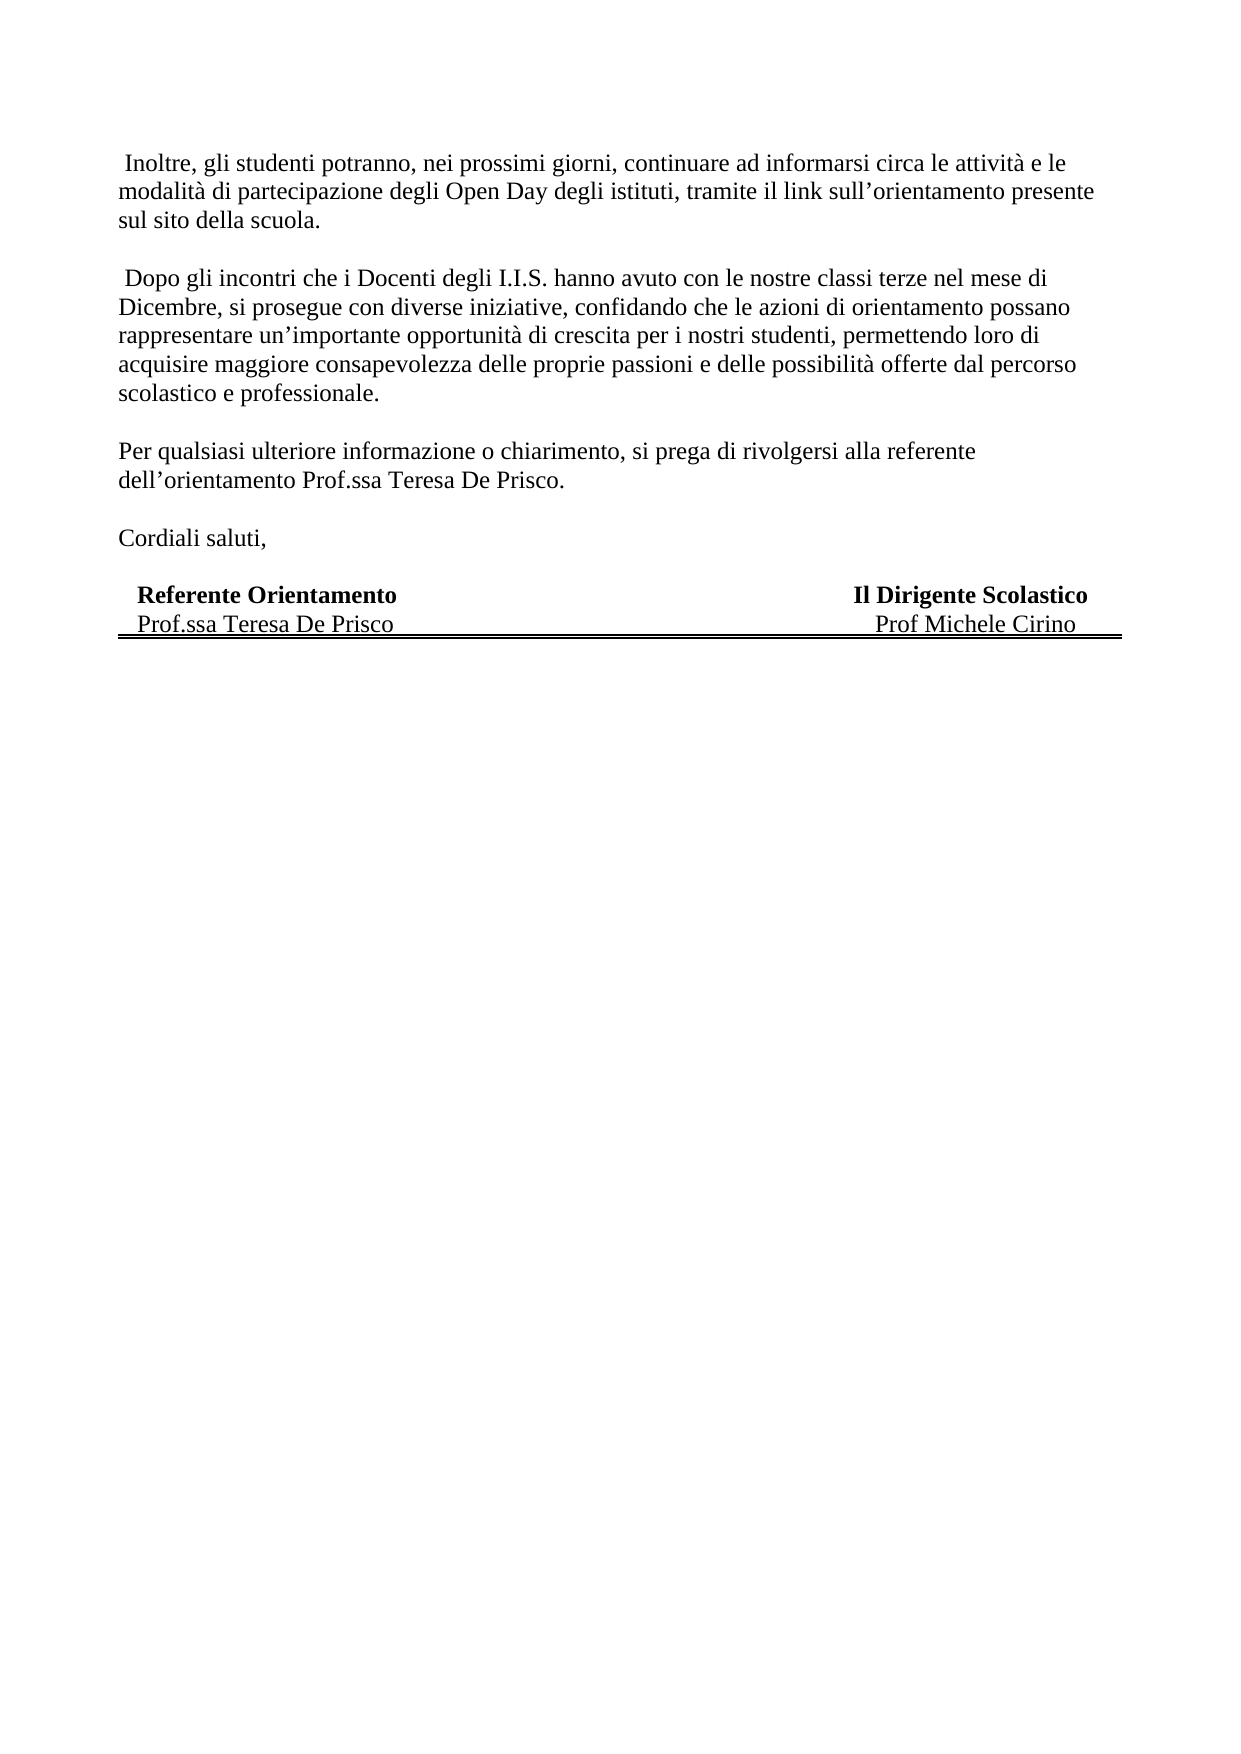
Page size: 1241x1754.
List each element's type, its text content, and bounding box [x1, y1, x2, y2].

text Inoltre, gli studenti potranno, nei prossimi giorni, continuare ad informarsi circa le attività e le modalità di partecipazione degli Open Day degli istituti, tramite il link sull’orientamento presente sul sito della scuola. [118, 148, 1122, 234]
text Referente Orientamento Il Dirigente Scolastico Prof.ssa Teresa De Prisco Prof Michele Cirino [118, 581, 1122, 634]
text Cordiali saluti, [118, 523, 1122, 551]
text Per qualsiasi ulteriore informazione o chiarimento, si prega di rivolgersi alla referente dell’orientamento Prof.ssa Teresa De Prisco. [118, 436, 1122, 493]
text Dopo gli incontri che i Docenti degli I.I.S. hanno avuto con le nostre classi terze nel mese di Dicembre, si prosegue con diverse iniziative, confidando che le azioni di orientamento possano rappresentare un’importante opportunità di crescita per i nostri studenti, permettendo loro di acquisire maggiore consapevolezza delle proprie passioni e delle possibilità offerte dal percorso scolastico e professionale. [118, 263, 1122, 407]
